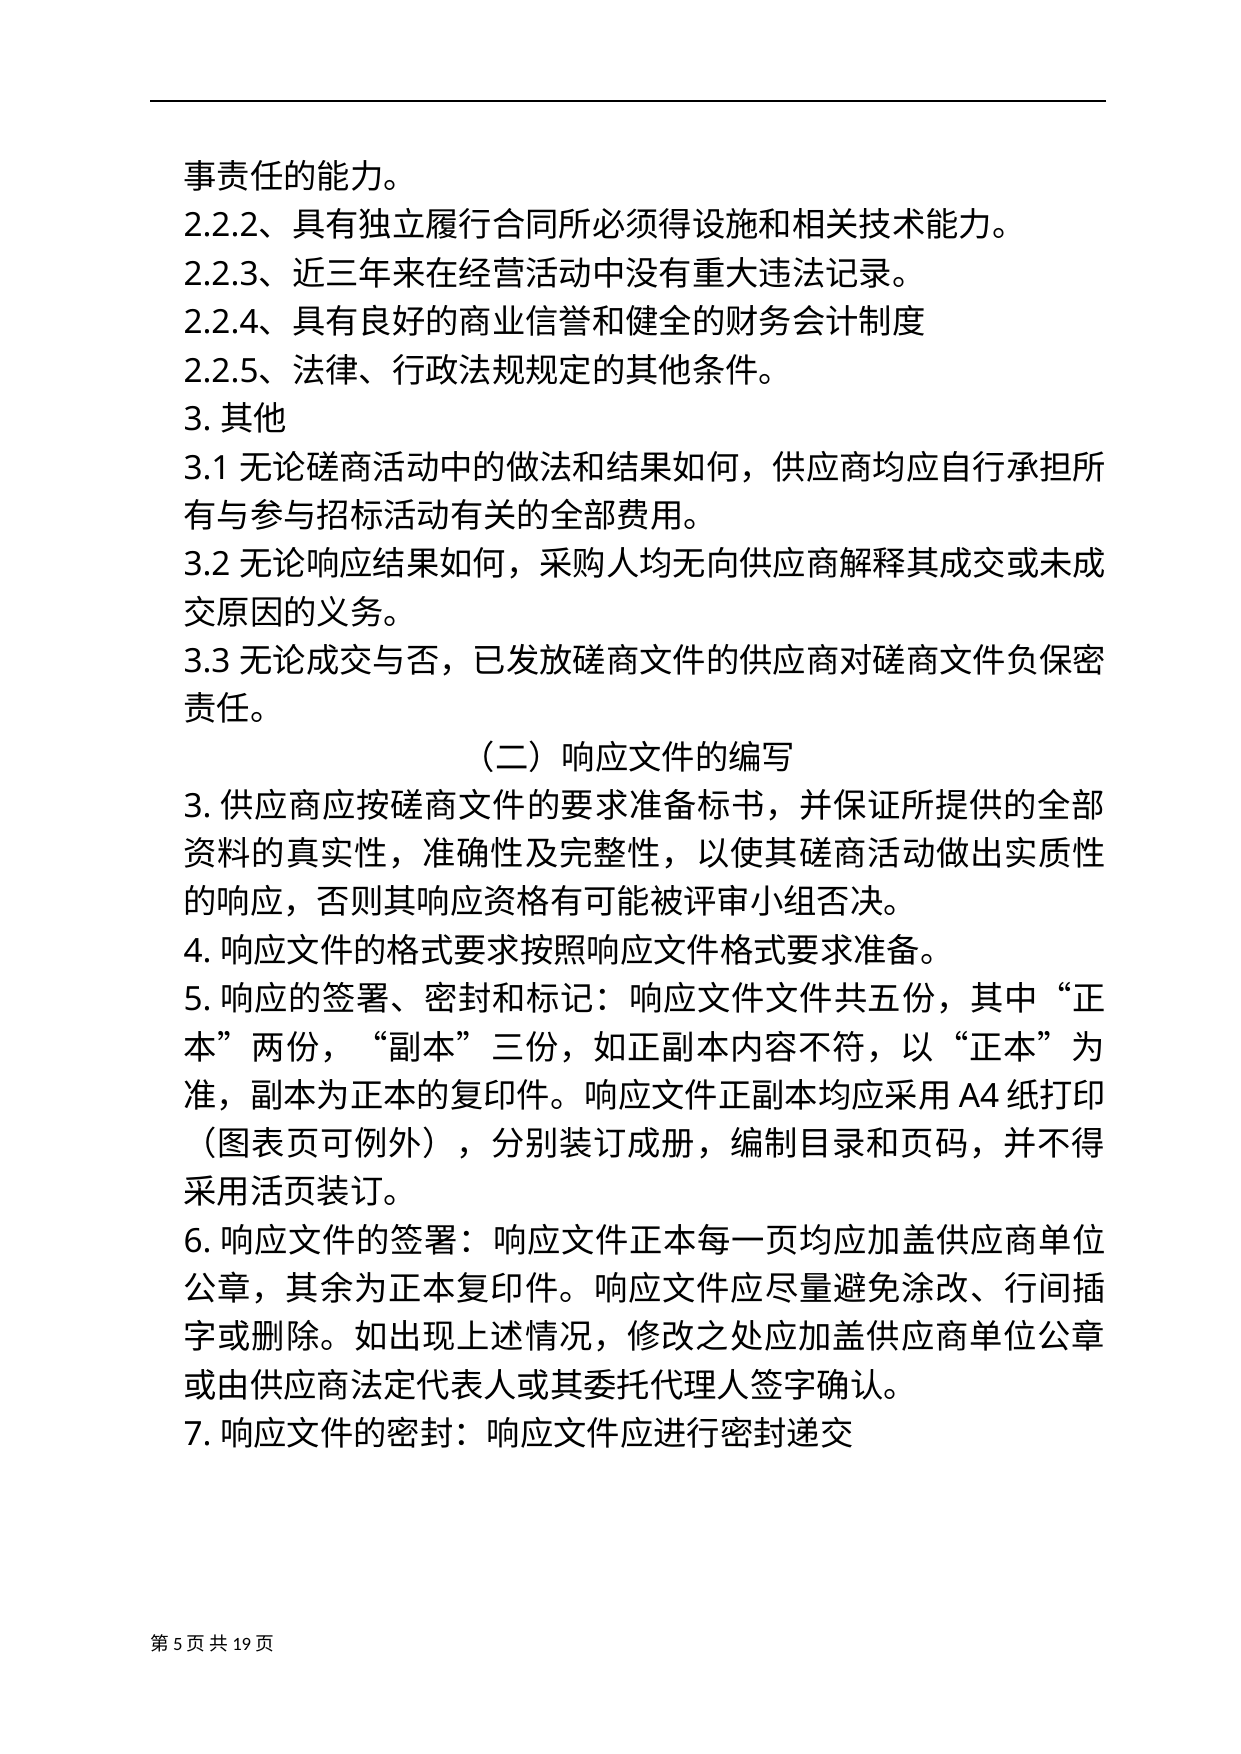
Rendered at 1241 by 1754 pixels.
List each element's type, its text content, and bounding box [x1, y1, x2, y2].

list 响应文件的签署：响应文件正本每一页均应加盖供应商单位公章，其余为正本复印件。响应文件应尽量避免涂改、行间插字或删除。如出现上述情况，修改之处应加盖供应商单位公章或由供应商法定代表人或其委托代理人签字确认。 [183, 1213, 1106, 1407]
text 2.2.3、近三年来在经营活动中没有重大违法记录。 [183, 247, 1106, 295]
text 2.2.5、法律、行政法规规定的其他条件。 [183, 343, 1106, 392]
text 3.1 无论磋商活动中的做法和结果如何，供应商均应自行承担所有与参与招标活动有关的全部费用。 [183, 440, 1106, 537]
text 2.2.4、具有良好的商业信誉和健全的财务会计制度 [183, 295, 1106, 343]
list 响应文件的编写 [150, 730, 1106, 779]
list 响应文件的密封：响应文件应进行密封递交 [183, 1407, 1106, 1455]
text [183, 150, 1106, 198]
text 3.2 无论响应结果如何，采购人均无向供应商解释其成交或未成交原因的义务。 [183, 537, 1106, 634]
list 响应的签署、密封和标记：响应文件文件共五份，其中“正本”两份，“副本”三份，如正副本内容不符，以“正本”为准，副本为正本的复印件。响应文件正副本均应采用A4纸打印（图表页可例外），分别装订成册，编制目录和页码，并不得采用活页装订。 [183, 972, 1106, 1213]
text 3. 其他 [183, 392, 1106, 440]
list 供应商应按磋商文件的要求准备标书，并保证所提供的全部资料的真实性，准确性及完整性，以使其磋商活动做出实质性的响应，否则其响应资格有可能被评审小组否决。 [183, 779, 1106, 923]
text 2.2.2、具有独立履行合同所必须得设施和相关技术能力。 [183, 198, 1106, 247]
text 3.3 无论成交与否，已发放磋商文件的供应商对磋商文件负保密责任。 [183, 634, 1106, 730]
list 响应文件的格式要求按照响应文件格式要求准备。 [183, 923, 1106, 972]
